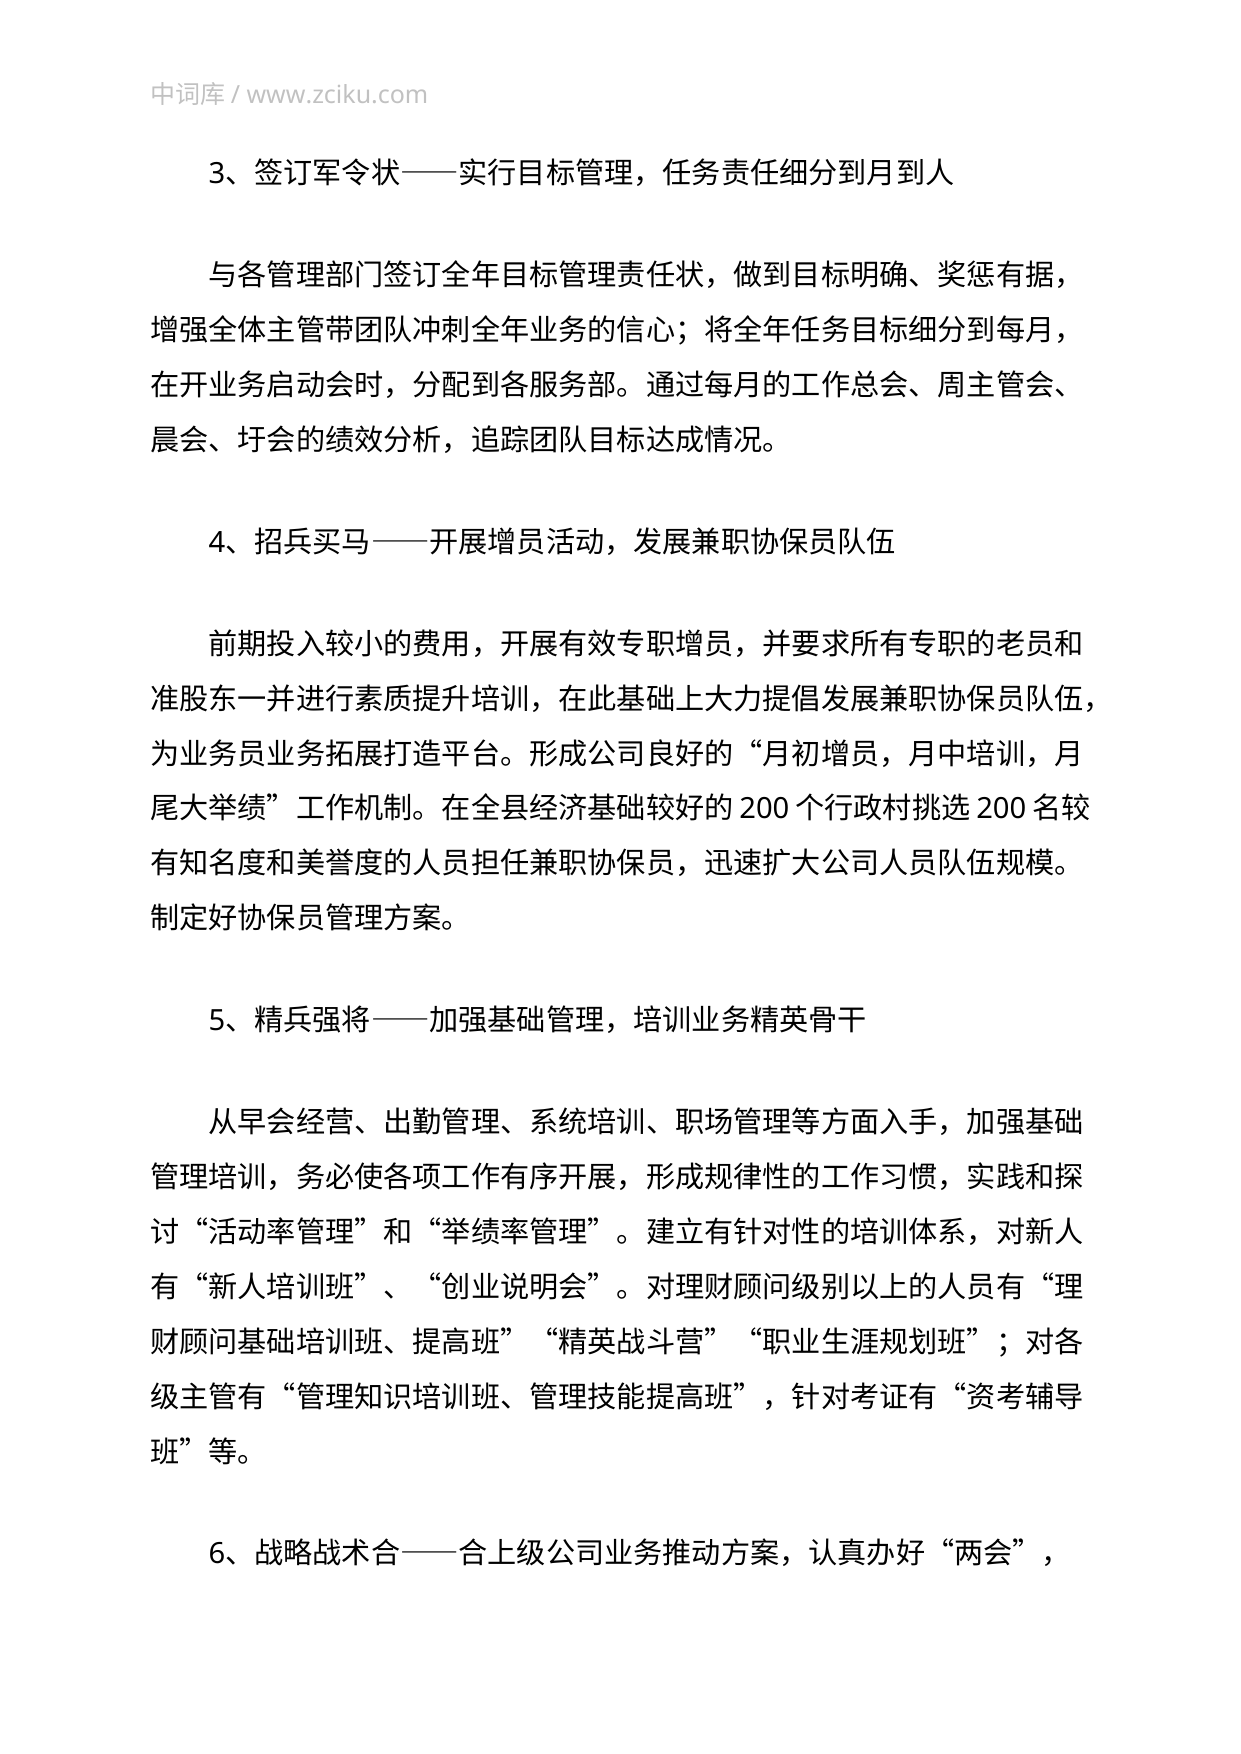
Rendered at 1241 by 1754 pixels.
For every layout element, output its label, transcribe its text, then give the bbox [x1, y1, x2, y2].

text 与各管理部门签订全年目标管理责任状，做到目标明确、奖惩有据，增强全体主管带团队冲刺全年业务的信心；将全年任务目标细分到每月，在开业务启动会时，分配到各服务部。通过每月的工作总会、周主管会、晨会、圩会的绩效分析，追踪团队目标达成情况。 [150, 252, 1090, 459]
text 从早会经营、出勤管理、系统培训、职场管理等方面入手，加强基础管理培训，务必使各项工作有序开展，形成规律性的工作习惯，实践和探讨“活动率管理”和“举绩率管理”。建立有针对性的培训体系，对新人有“新人培训班”、“创业说明会”。对理财顾问级别以上的人员有“理财顾问基础培训班、提高班”“精英战斗营”“职业生涯规划班”；对各级主管有“管理知识培训班、管理技能提高班”，针对考证有“资考辅导班”等。 [150, 1099, 1090, 1470]
text 5、精兵强将——加强基础管理，培训业务精英骨干 [150, 997, 1090, 1039]
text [150, 1530, 1090, 1572]
text 3、签订军令状——实行目标管理，任务责任细分到月到人 [150, 150, 1090, 192]
text 4、招兵买马——开展增员活动，发展兼职协保员队伍 [150, 518, 1090, 561]
text 前期投入较小的费用，开展有效专职增员，并要求所有专职的老员和准股东一并进行素质提升培训，在此基础上大力提倡发展兼职协保员队伍，为业务员业务拓展打造平台。形成公司良好的“月初增员，月中培训，月尾大举绩”工作机制。在全县经济基础较好的200个行政村挑选200名较有知名度和美誉度的人员担任兼职协保员，迅速扩大公司人员队伍规模。制定好协保员管理方案。 [150, 620, 1090, 937]
